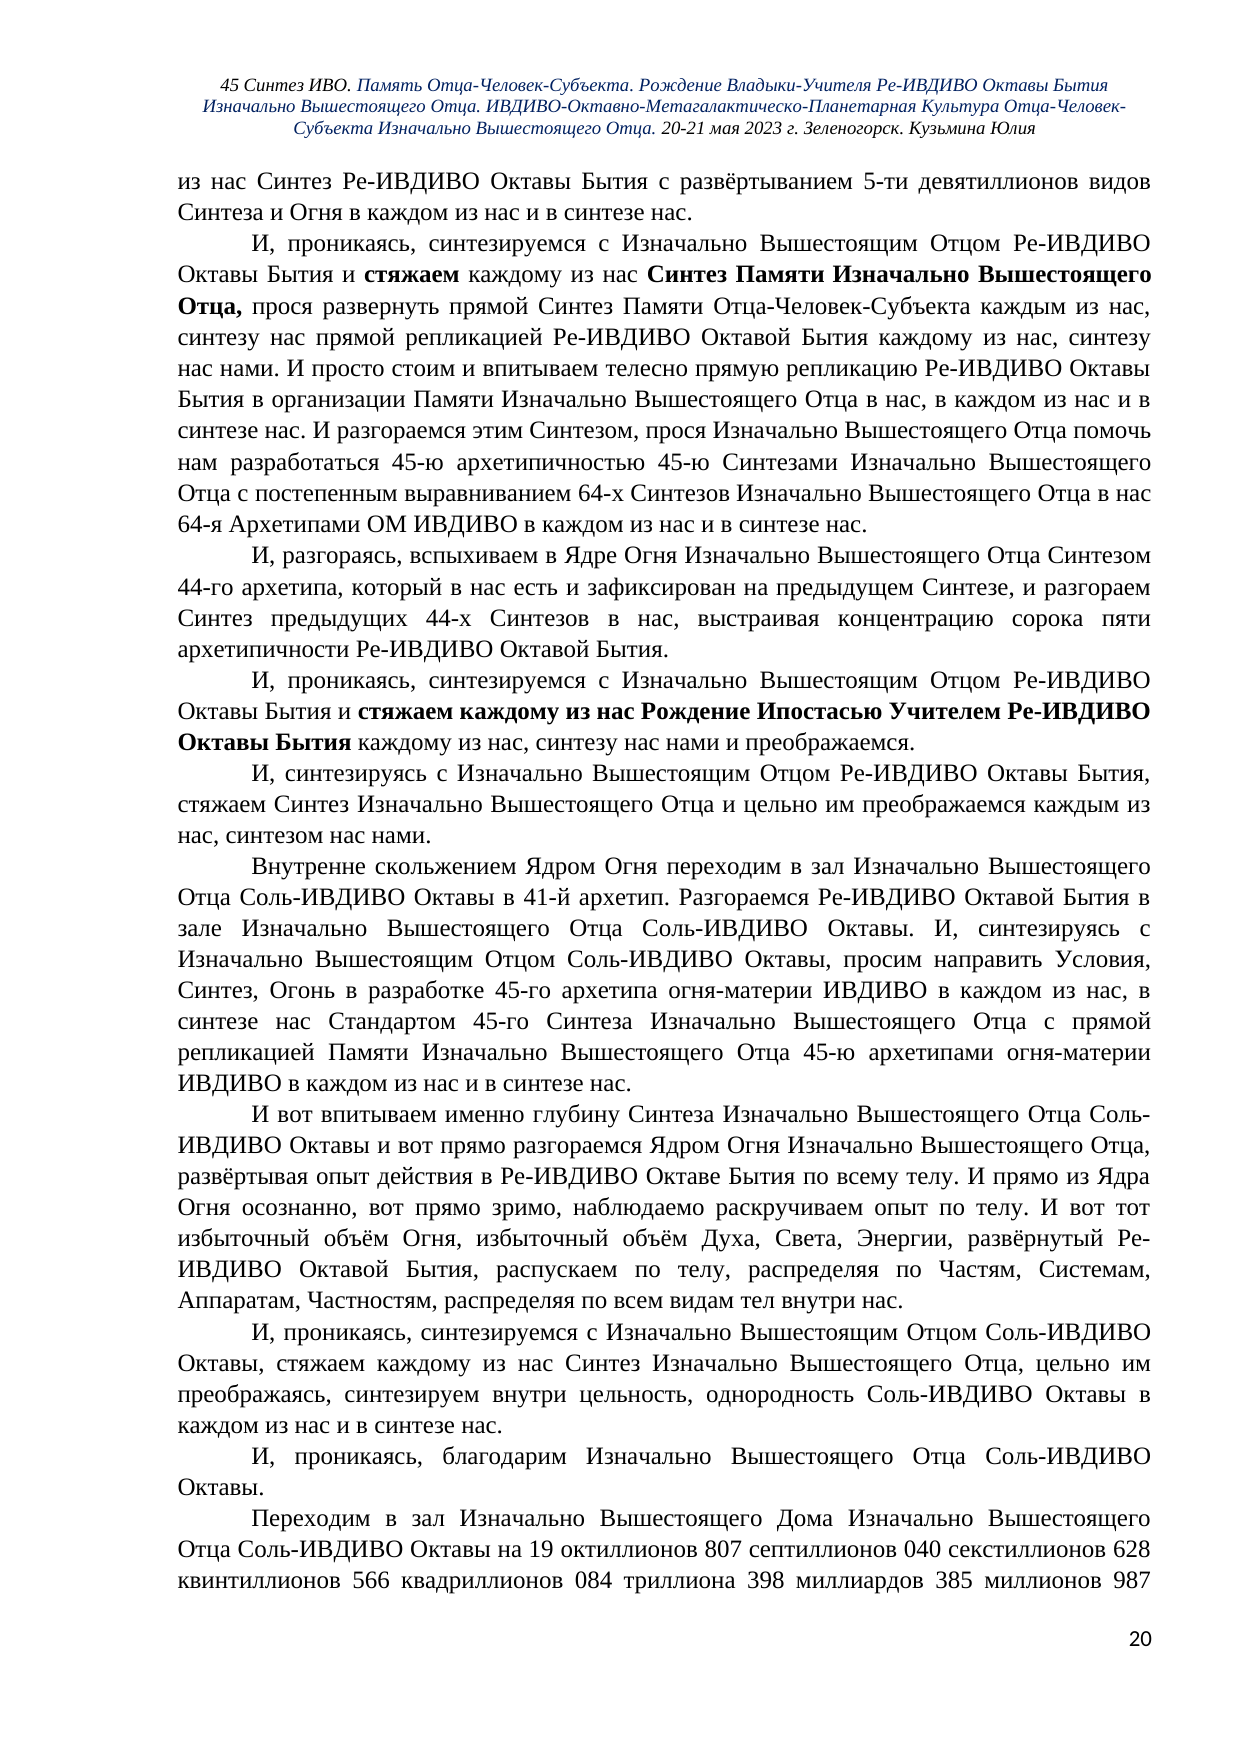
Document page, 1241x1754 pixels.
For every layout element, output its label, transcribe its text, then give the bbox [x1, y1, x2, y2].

text И, разгораясь, вспыхиваем в Ядре Огня Изначально Вышестоящего Отца Синтезом 44-го архетипа, который в нас есть и зафиксирован на предыдущем Синтезе, и разгораем Синтез предыдущих 44-х Синтезов в нас, выстраивая концентрацию сорока пяти архетипичности Ре-ИВДИВО Октавой Бытия. [177, 541, 1152, 662]
text И, синтезируясь с Изначально Вышестоящим Отцом Ре-ИВДИВО Октавы Бытия, стяжаем Синтез Изначально Вышестоящего Отца и цельно им преображаемся каждым из нас, синтезом нас нами. [177, 758, 1152, 849]
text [177, 166, 1152, 226]
text И вот впитываем именно глубину Синтеза Изначально Вышестоящего Отца Соль-ИВДИВО Октавы и вот прямо разгораемся Ядром Огня Изначально Вышестоящего Отца, развёртывая опыт действия в Ре-ИВДИВО Октаве Бытия по всему телу. И прямо из Ядра Огня осознанно, вот прямо зримо, наблюдаемо раскручиваем опыт по телу. И вот тот избыточный объём Огня, избыточный объём Духа, Света, Энергии, развёрнутый Ре-ИВДИВО Октавой Бытия, распускаем по телу, распределяя по Частям, Системам, Аппаратам, Частностям, распределяя по всем видам тел внутри нас. [177, 1099, 1152, 1314]
text И, проникаясь, синтезируемся с Изначально Вышестоящим Отцом Ре-ИВДИВО Октавы Бытия и стяжаем каждому из нас Синтез Памяти Изначально Вышестоящего Отца, прося развернуть прямой Синтез Памяти Отца-Человек-Субъекта каждым из нас, синтезу нас прямой репликацией Ре-ИВДИВО Октавой Бытия каждому из нас, синтезу нас нами. И просто стоим и впитываем телесно прямую репликацию Ре-ИВДИВО Октавы Бытия в организации Памяти Изначально Вышестоящего Отца в нас, в каждом из нас и в синтезе нас. И разгораемся этим Синтезом, прося Изначально Вышестоящего Отца помочь нам разработаться 45-ю архетипичностью 45-ю Синтезами Изначально Вышестоящего Отца с постепенным выравниванием 64-х Синтезов Изначально Вышестоящего Отца в нас 64-я Архетипами ОМ ИВДИВО в каждом из нас и в синтезе нас. [177, 228, 1152, 538]
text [177, 1503, 1152, 1594]
text И, проникаясь, синтезируемся с Изначально Вышестоящим Отцом Ре-ИВДИВО Октавы Бытия и стяжаем каждому из нас Рождение Ипостасью Учителем Ре-ИВДИВО Октавы Бытия каждому из нас, синтезу нас нами и преображаемся. [177, 665, 1152, 756]
text И, проникаясь, синтезируемся с Изначально Вышестоящим Отцом Соль-ИВДИВО Октавы, стяжаем каждому из нас Синтез Изначально Вышестоящего Отца, цельно им преображаясь, синтезируем внутри цельность, однородность Соль-ИВДИВО Октавы в каждом из нас и в синтезе нас. [177, 1317, 1152, 1439]
text И, проникаясь, благодарим Изначально Вышестоящего Отца Соль-ИВДИВО Октавы. [177, 1441, 1152, 1501]
text Внутренне скольжением Ядром Огня переходим в зал Изначально Вышестоящего Отца Соль-ИВДИВО Октавы в 41-й архетип. Разгораемся Ре-ИВДИВО Октавой Бытия в зале Изначально Вышестоящего Отца Соль-ИВДИВО Октавы. И, синтезируясь с Изначально Вышестоящим Отцом Соль-ИВДИВО Октавы, просим направить Условия, Синтез, Огонь в разработке 45-го архетипа огня-материи ИВДИВО в каждом из нас, в синтезе нас Стандартом 45-го Синтеза Изначально Вышестоящего Отца с прямой репликацией Памяти Изначально Вышестоящего Отца 45-ю архетипами огня-материи ИВДИВО в каждом из нас и в синтезе нас. [177, 851, 1152, 1097]
